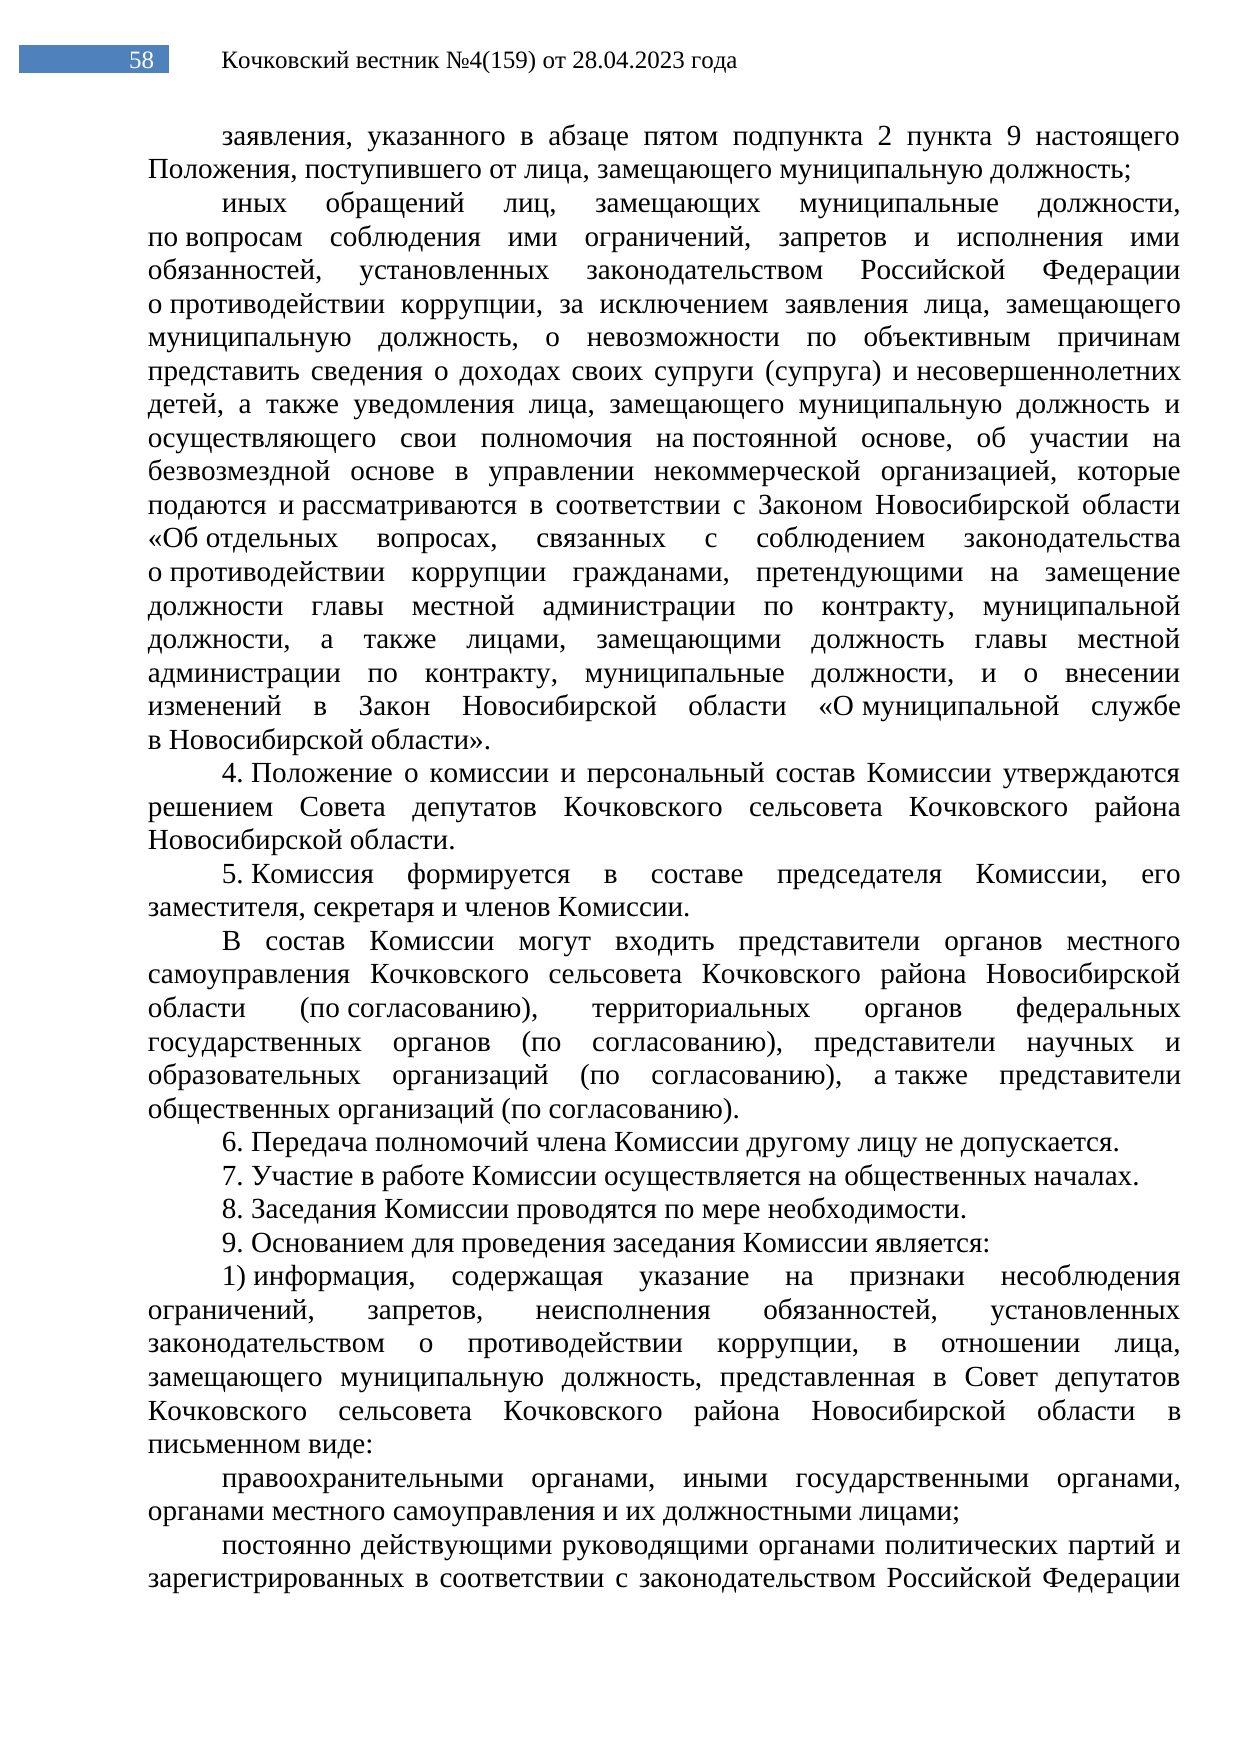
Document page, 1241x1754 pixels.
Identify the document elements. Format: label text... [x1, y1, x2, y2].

text иных обращений лиц, замещающих муниципальные должности, по вопросам соблюдения ими ограничений, запретов и исполнения ими обязанностей, установленных законодательством Российской Федерации о противодействии коррупции, за исключением заявления лица, замещающего муниципальную должность, о невозможности по объективным причинам представить сведения о доходах своих супруги (супруга) и несовершеннолетних детей, а также уведомления лица, замещающего муниципальную должность и осуществляющего свои полномочия на постоянной основе, об участии на безвозмездной основе в управлении некоммерческой организацией, которые подаются и рассматриваются в соответствии с Законом Новосибирской области «Об отдельных вопросах, связанных с соблюдением законодательства о противодействии коррупции гражданами, претендующими на замещение должности главы местной администрации по контракту, муниципальной должности, а также лицами, замещающими должность главы местной администрации по контракту, муниципальные должности, и о внесении изменений в Закон Новосибирской области «О муниципальной службе в Новосибирской области». [148, 185, 1181, 755]
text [148, 1527, 1181, 1594]
text 4. Положение о комиссии и персональный состав Комиссии утверждаются решением Совета депутатов Кочковского сельсовета Кочковского района Новосибирской области. [148, 755, 1181, 856]
text 8. Заседания Комиссии проводятся по мере необходимости. [148, 1191, 1181, 1225]
text 6. Передача полномочий члена Комиссии другому лицу не допускается. [148, 1124, 1181, 1158]
text В состав Комиссии могут входить представители органов местного самоуправления Кочковского сельсовета Кочковского района Новосибирской области (по согласованию), территориальных органов федеральных государственных органов (по согласованию), представители научных и образовательных организаций (по согласованию), а также представители общественных организаций (по согласованию). [148, 923, 1181, 1124]
text 1) информация, содержащая указание на признаки несоблюдения ограничений, запретов, неисполнения обязанностей, установленных законодательством о противодействии коррупции, в отношении лица, замещающего муниципальную должность, представленная в Совет депутатов Кочковского сельсовета Кочковского района Новосибирской области в письменном виде: [148, 1258, 1181, 1460]
text правоохранительными органами, иными государственными органами, органами местного самоуправления и их должностными лицами; [148, 1460, 1181, 1527]
text 9. Основанием для проведения заседания Комиссии является: [148, 1225, 1181, 1258]
text 7. Участие в работе Комиссии осуществляется на общественных началах. [148, 1158, 1181, 1191]
text 5. Комиссия формируется в составе председателя Комиссии, его заместителя, секретаря и членов Комиссии. [148, 856, 1181, 923]
text заявления, указанного в абзаце пятом подпункта 2 пункта 9 настоящего Положения, поступившего от лица, замещающего муниципальную должность; [148, 118, 1181, 185]
